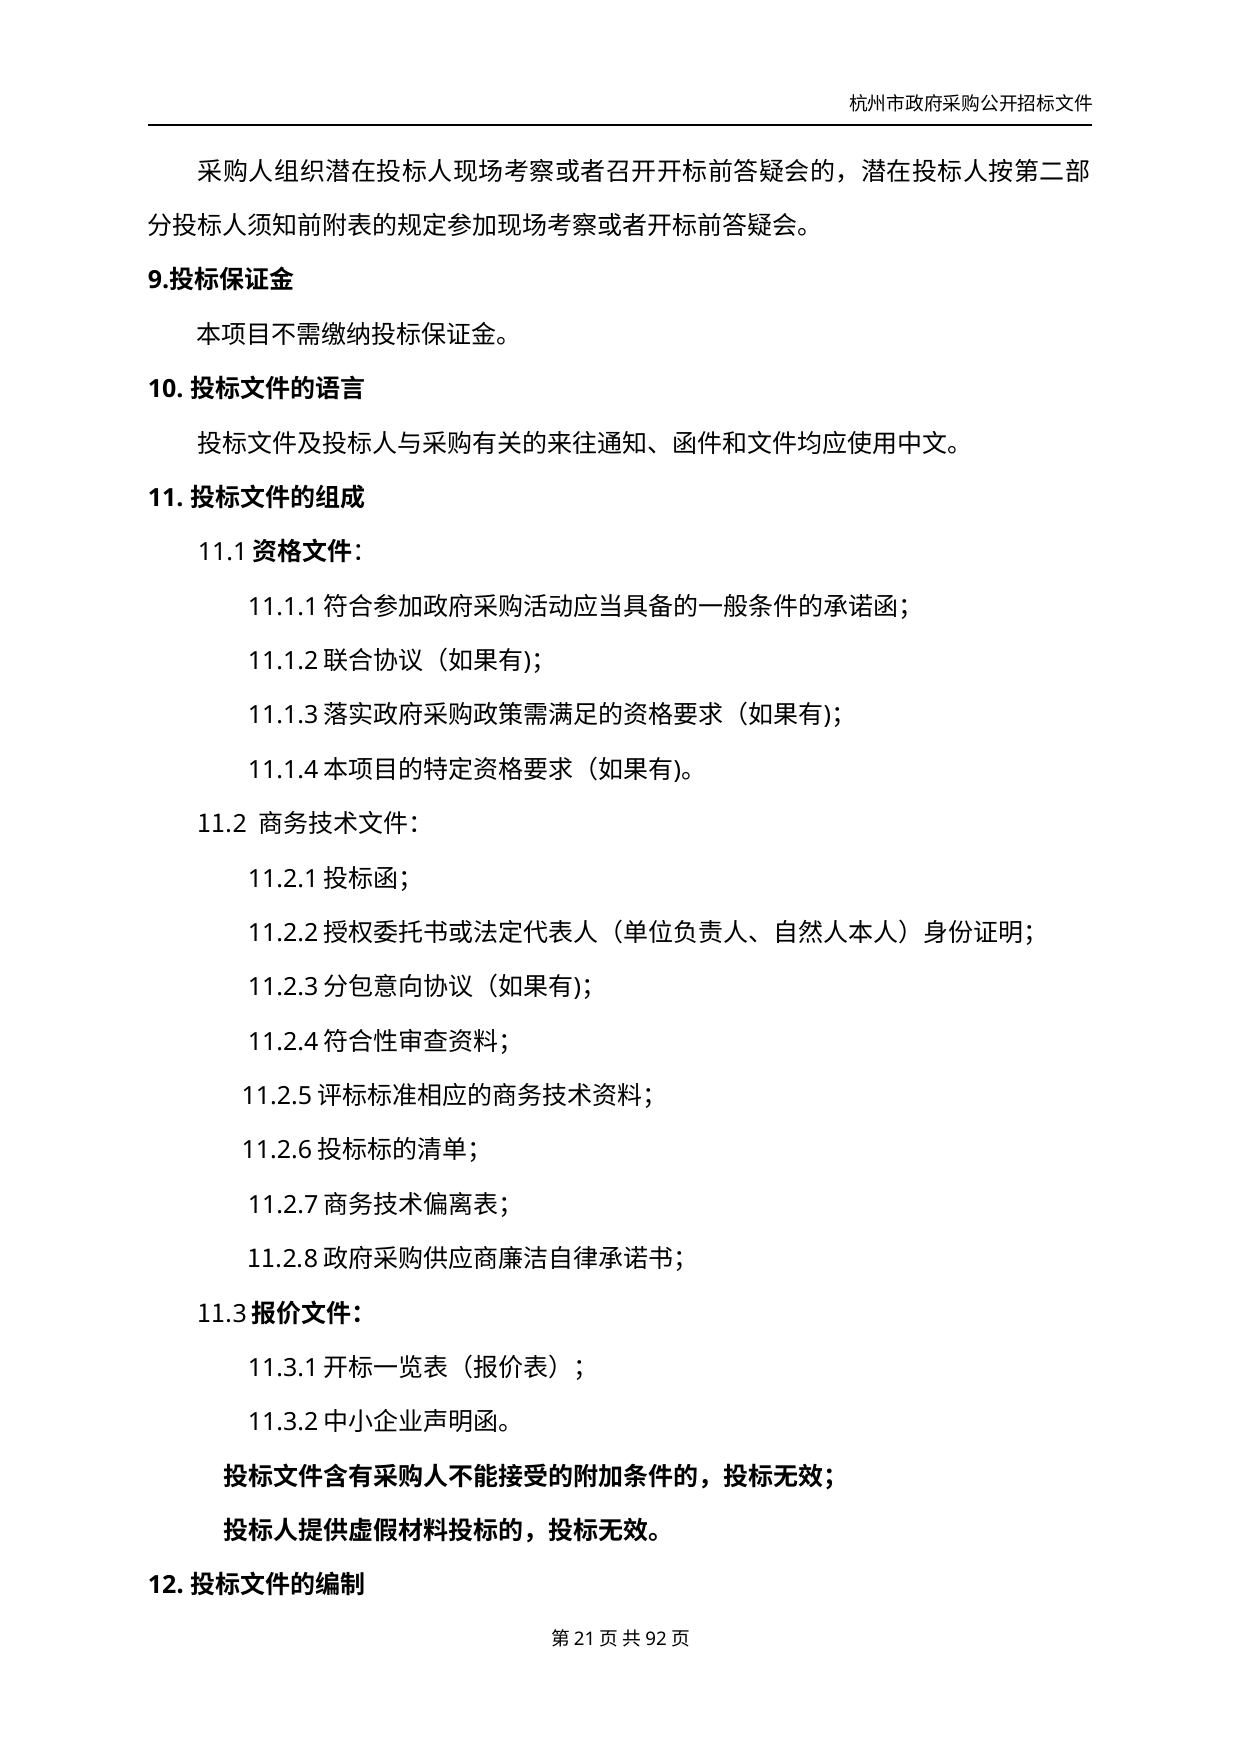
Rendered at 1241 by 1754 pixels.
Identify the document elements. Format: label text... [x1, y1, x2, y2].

text 12. 投标文件的编制 [148, 1565, 1092, 1601]
text 11.2 商务技术文件： [148, 804, 1092, 840]
text 本项目不需缴纳投标保证金。 [148, 314, 1092, 351]
text 11.2.7商务技术偏离表； [148, 1184, 1092, 1221]
text 11.1资格文件： [148, 532, 1092, 568]
text 投标文件含有采购人不能接受的附加条件的，投标无效； [148, 1456, 1092, 1492]
text 9.投标保证金 [148, 260, 1092, 296]
text 11.2.6投标标的清单； [191, 1130, 1092, 1166]
text 投标文件及投标人与采购有关的来往通知、函件和文件均应使用中文。 [148, 423, 1092, 459]
text 采购人组织潜在投标人现场考察或者召开开标前答疑会的，潜在投标人按第二部分投标人须知前附表的规定参加现场考察或者开标前答疑会。 [148, 151, 1092, 242]
text 10. 投标文件的语言 [148, 369, 1092, 405]
text 11.1.3落实政府采购政策需满足的资格要求（如果有)； [148, 695, 1092, 731]
text 11.2.5评标标准相应的商务技术资料； [191, 1076, 1092, 1112]
text 投标人提供虚假材料投标的，投标无效。 [148, 1511, 1092, 1547]
text 11.1.1符合参加政府采购活动应当具备的一般条件的承诺函； [148, 586, 1092, 622]
text 11.2.4符合性审查资料； [148, 1021, 1092, 1057]
text 11.1.2联合协议（如果有)； [148, 641, 1092, 677]
text 11.1.4本项目的特定资格要求（如果有)。 [148, 749, 1092, 786]
text 11.3.2中小企业声明函。 [148, 1402, 1092, 1438]
text 11.3.1开标一览表（报价表）； [148, 1347, 1092, 1384]
text 11.2.8政府采购供应商廉洁自律承诺书； [148, 1239, 1092, 1275]
text 11.2.3分包意向协议（如果有)； [148, 967, 1092, 1003]
text 11.2.1投标函； [148, 858, 1092, 894]
text 11.3报价文件： [148, 1293, 1092, 1329]
text 11.2.2授权委托书或法定代表人（单位负责人、自然人本人）身份证明； [148, 912, 1092, 949]
text 11. 投标文件的组成 [148, 477, 1092, 514]
